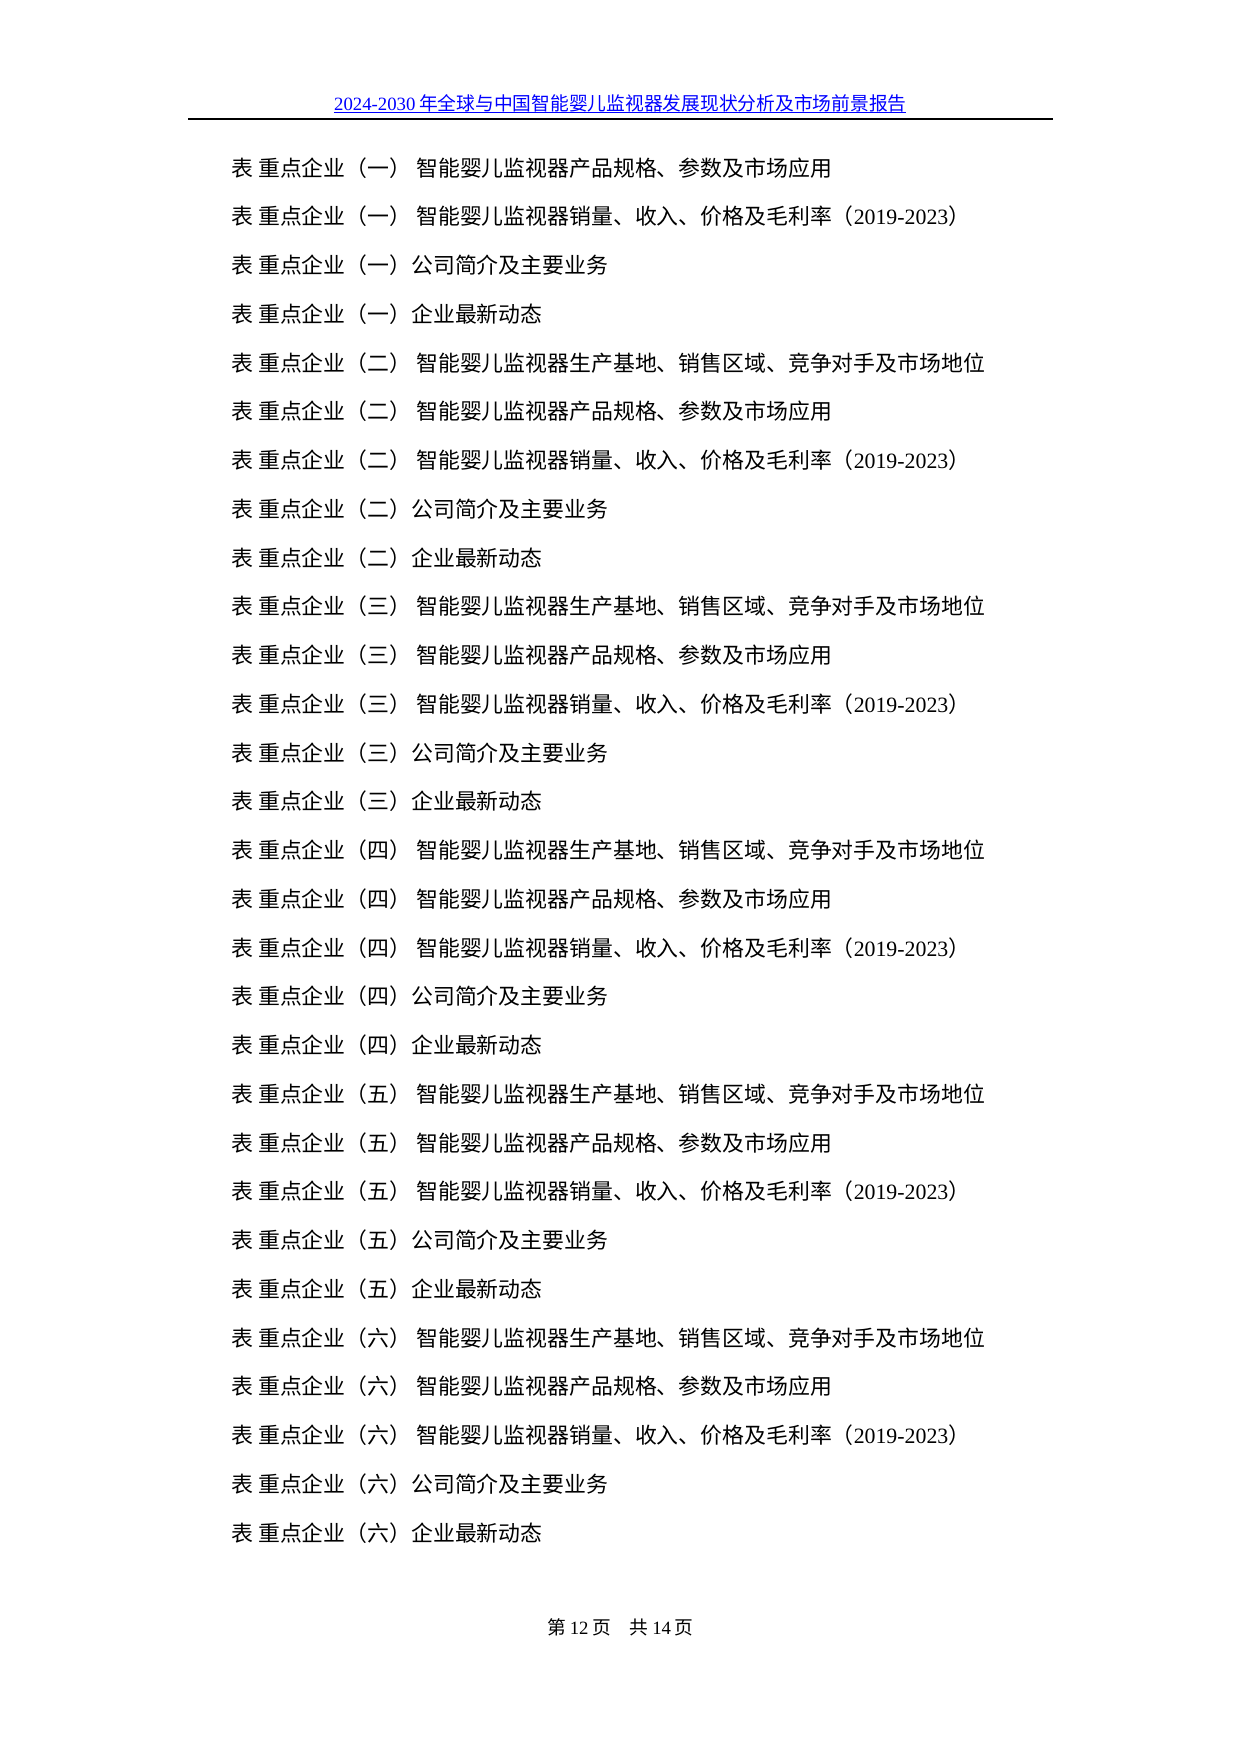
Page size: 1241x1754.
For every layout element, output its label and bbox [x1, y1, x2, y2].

text [187, 150, 1053, 1548]
